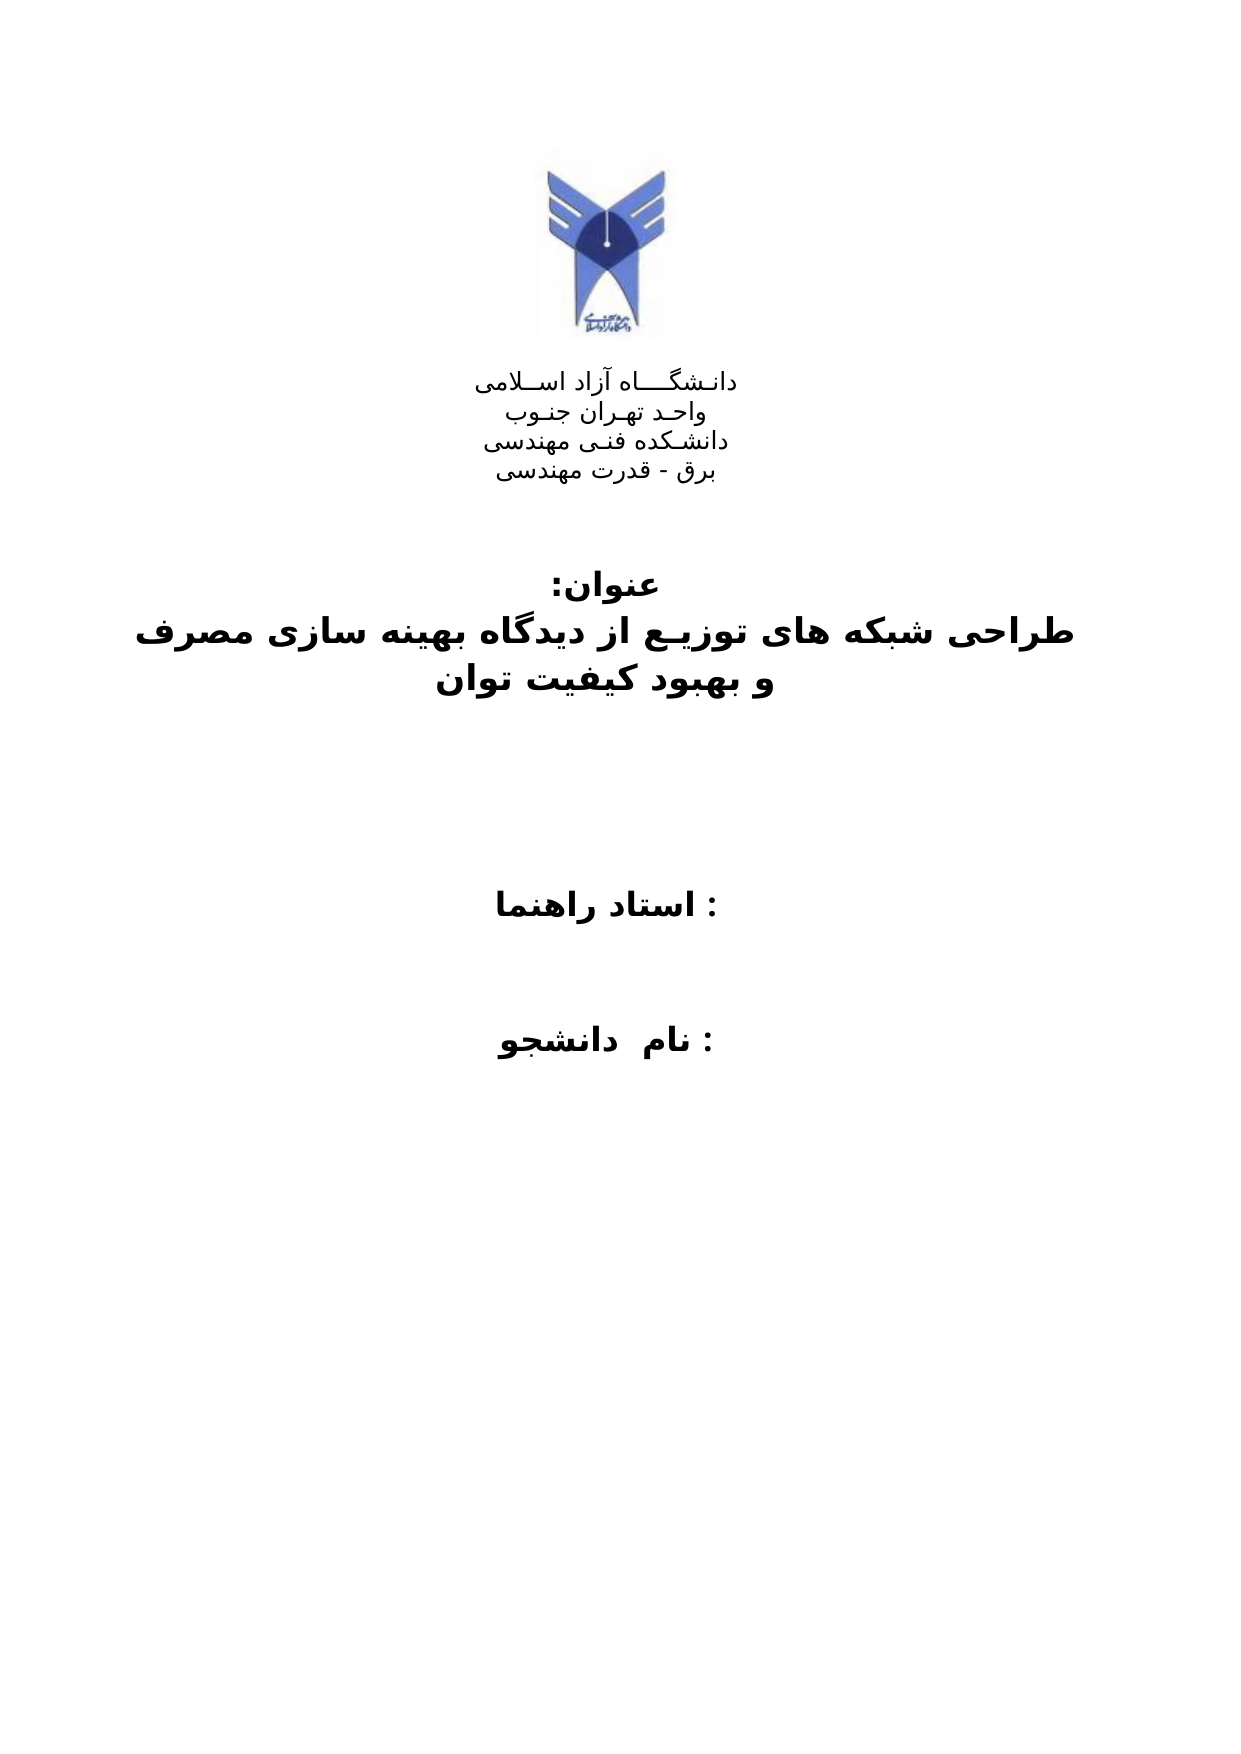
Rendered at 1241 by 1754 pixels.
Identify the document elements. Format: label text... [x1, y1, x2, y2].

text طراحی شبکه های توزیـع از دیدگاه بهینه سازی مصرف [133, 610, 1078, 651]
text برق - قدرت مهندسی [133, 455, 1078, 484]
text دانشـکده فنـی مهندسی [133, 426, 1078, 455]
text دانـشگــــاه آزاد اســلامی [133, 367, 1078, 397]
text نام دانشجو : [133, 1015, 1078, 1061]
text واحـد تهـران جنـوب [133, 397, 1078, 426]
text عنوان: [133, 566, 1078, 604]
picture [534, 147, 677, 339]
text استاد راهنما : [133, 881, 1078, 927]
text و بهبود کیفیت توان [133, 657, 1078, 699]
